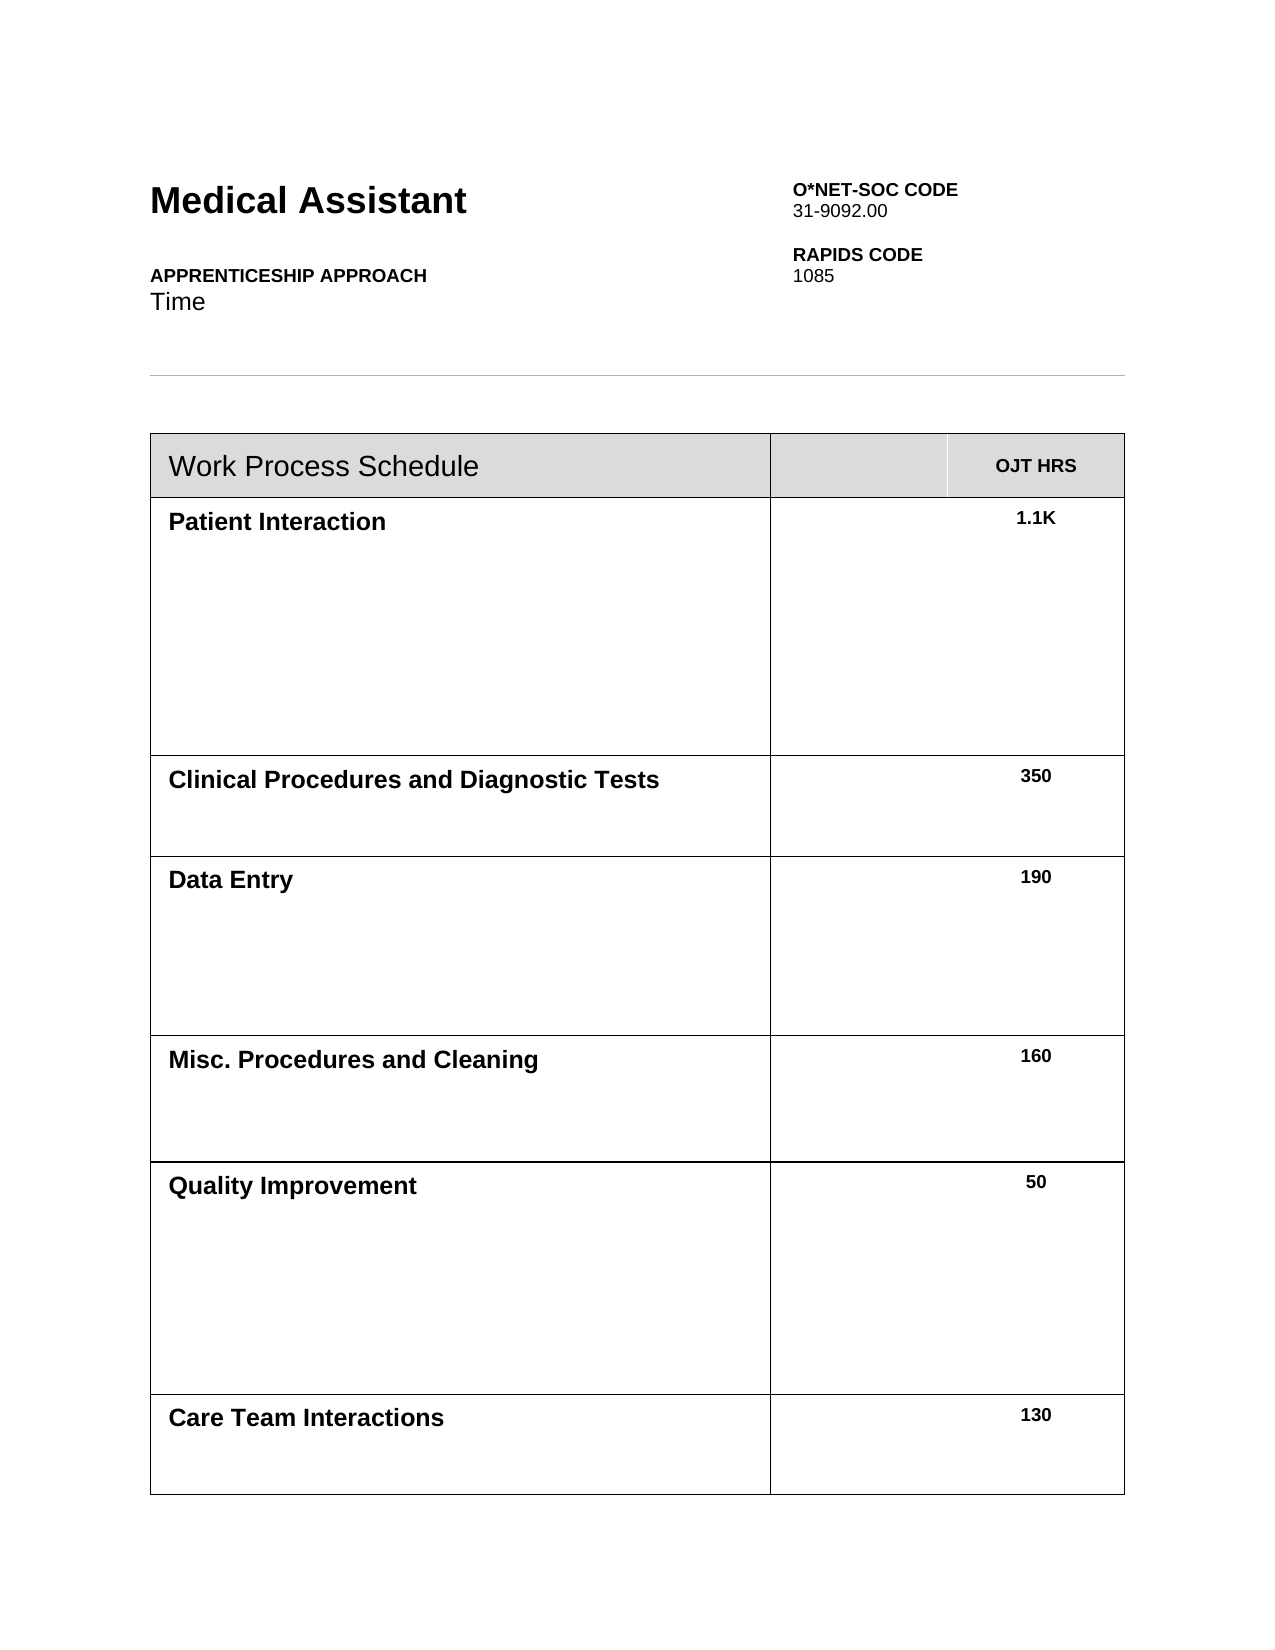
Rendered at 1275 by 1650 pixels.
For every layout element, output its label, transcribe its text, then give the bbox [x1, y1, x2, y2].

text 31-9092.00 [793, 200, 1125, 222]
table_cell [771, 498, 947, 755]
text RAPIDS CODE [793, 243, 1125, 265]
table_cell 190 [948, 857, 1124, 1035]
table_header Work Process Schedule [151, 434, 770, 497]
text APPRENTICESHIP APPROACH [150, 265, 719, 287]
table_cell 350 [948, 756, 1124, 856]
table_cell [151, 1395, 770, 1494]
table_cell [771, 756, 947, 856]
text O*NET-SOC CODE [793, 179, 1125, 200]
table_cell 1.1K [948, 498, 1124, 755]
table_cell [771, 857, 947, 1035]
table_cell [771, 1395, 947, 1494]
table_cell [771, 1163, 947, 1393]
table_header OJT HRS [948, 434, 1124, 497]
table_cell [771, 1036, 947, 1161]
table_cell Quality Improvement Rapid-Cycle Change/PDSA and Problem Solving Improving Care Processes Innovative Models to Increase Access Workflow Revenue Enhancement Implementation of and/or meetings regarding QI [151, 1163, 770, 1393]
table_cell Data Entry Run Charts/Pull Reports Interacting with HER Medical Records Chart prep and organization [151, 857, 770, 1035]
table_cell 50 [948, 1163, 1124, 1393]
table_cell 130 [948, 1395, 1124, 1494]
table_cell 160 [948, 1036, 1124, 1161]
table_cell Misc. Procedures and Cleaning Stocking supplies and cleaning Reordering Supplies [151, 1036, 770, 1161]
text 1085 [793, 265, 1125, 287]
text Time [150, 287, 719, 315]
table_cell Patient Interaction Rooming and Vital Signs Phones/Triage/Scheduling Care Coordinator Chronic Disease Management Preventive Care and Screenings Patient Self-Management and Health Coaching Health Benefit Enrollment [151, 498, 770, 755]
table_cell Clinical Procedures and Diagnostic Tests Included but not limited to: Peak flow, URI prep, STI/GU Preps, nebulizer, spirometry, urine analysis, pregnancy test, HGA1c, Autoclave and instrument cleaning, EKG, oxygen, Venipuncture and capillary blood collection, audiometry, injections including vaccines, aseptic technique, preparing sterile field. [151, 756, 770, 856]
table_header [771, 434, 947, 497]
text Medical Assistant [150, 179, 719, 222]
